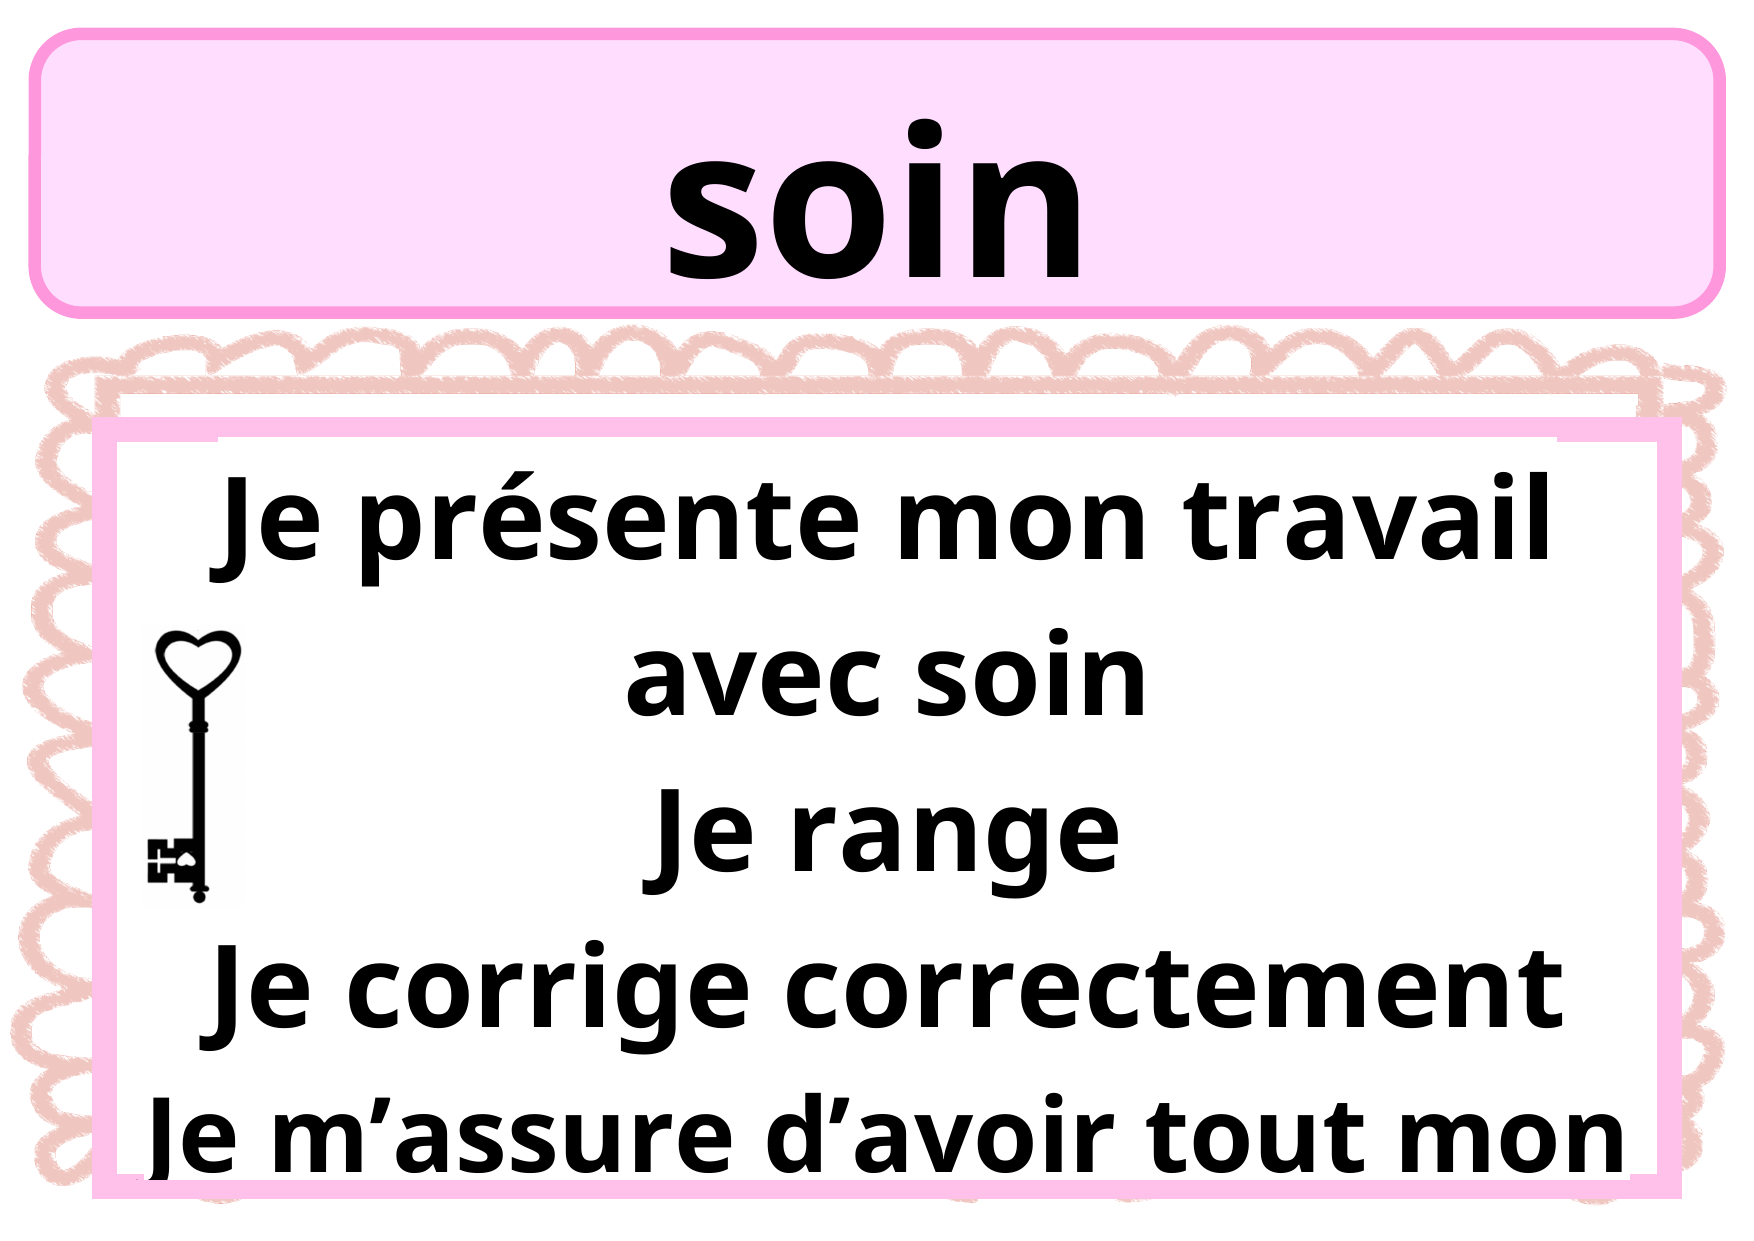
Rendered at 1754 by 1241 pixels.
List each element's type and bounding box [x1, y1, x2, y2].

picture [143, 626, 244, 909]
